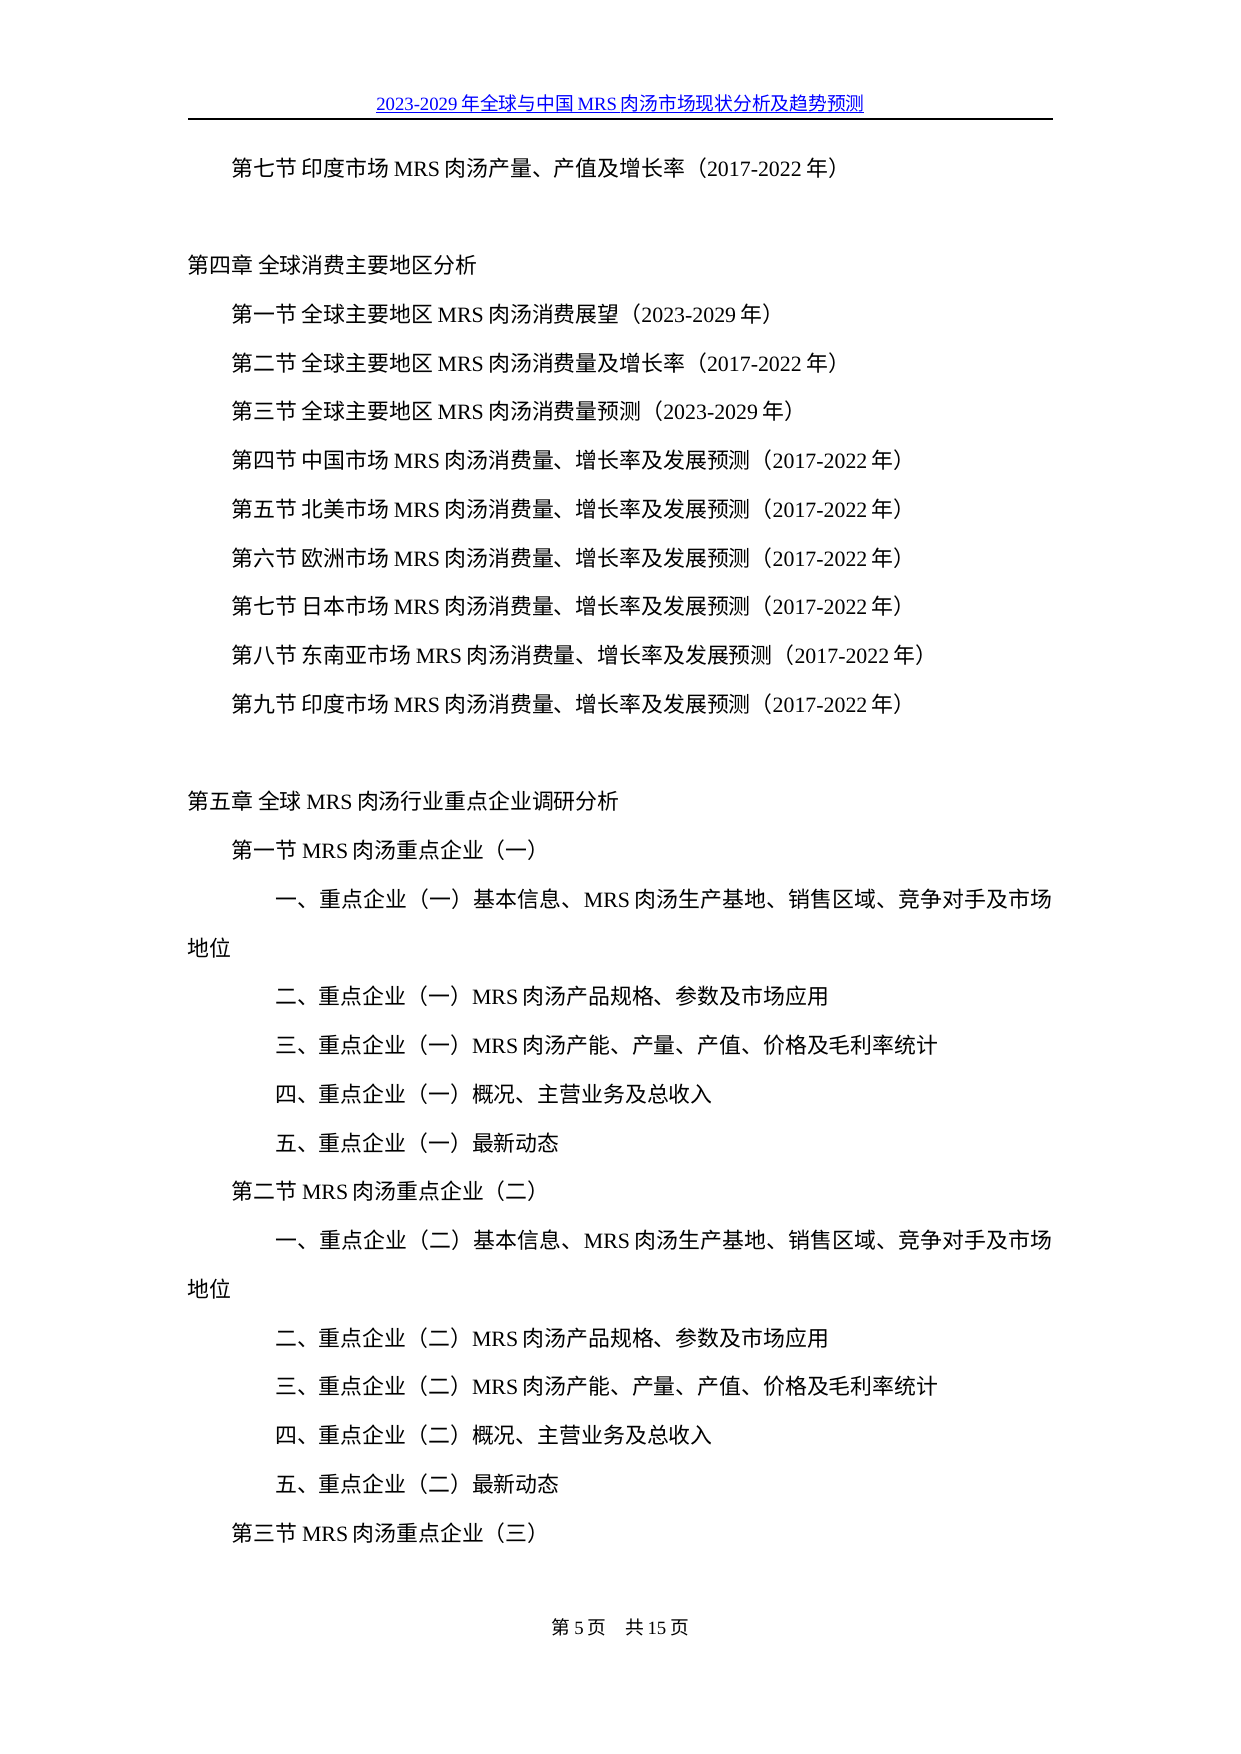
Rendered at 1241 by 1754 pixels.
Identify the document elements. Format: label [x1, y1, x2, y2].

text [187, 150, 1053, 1548]
